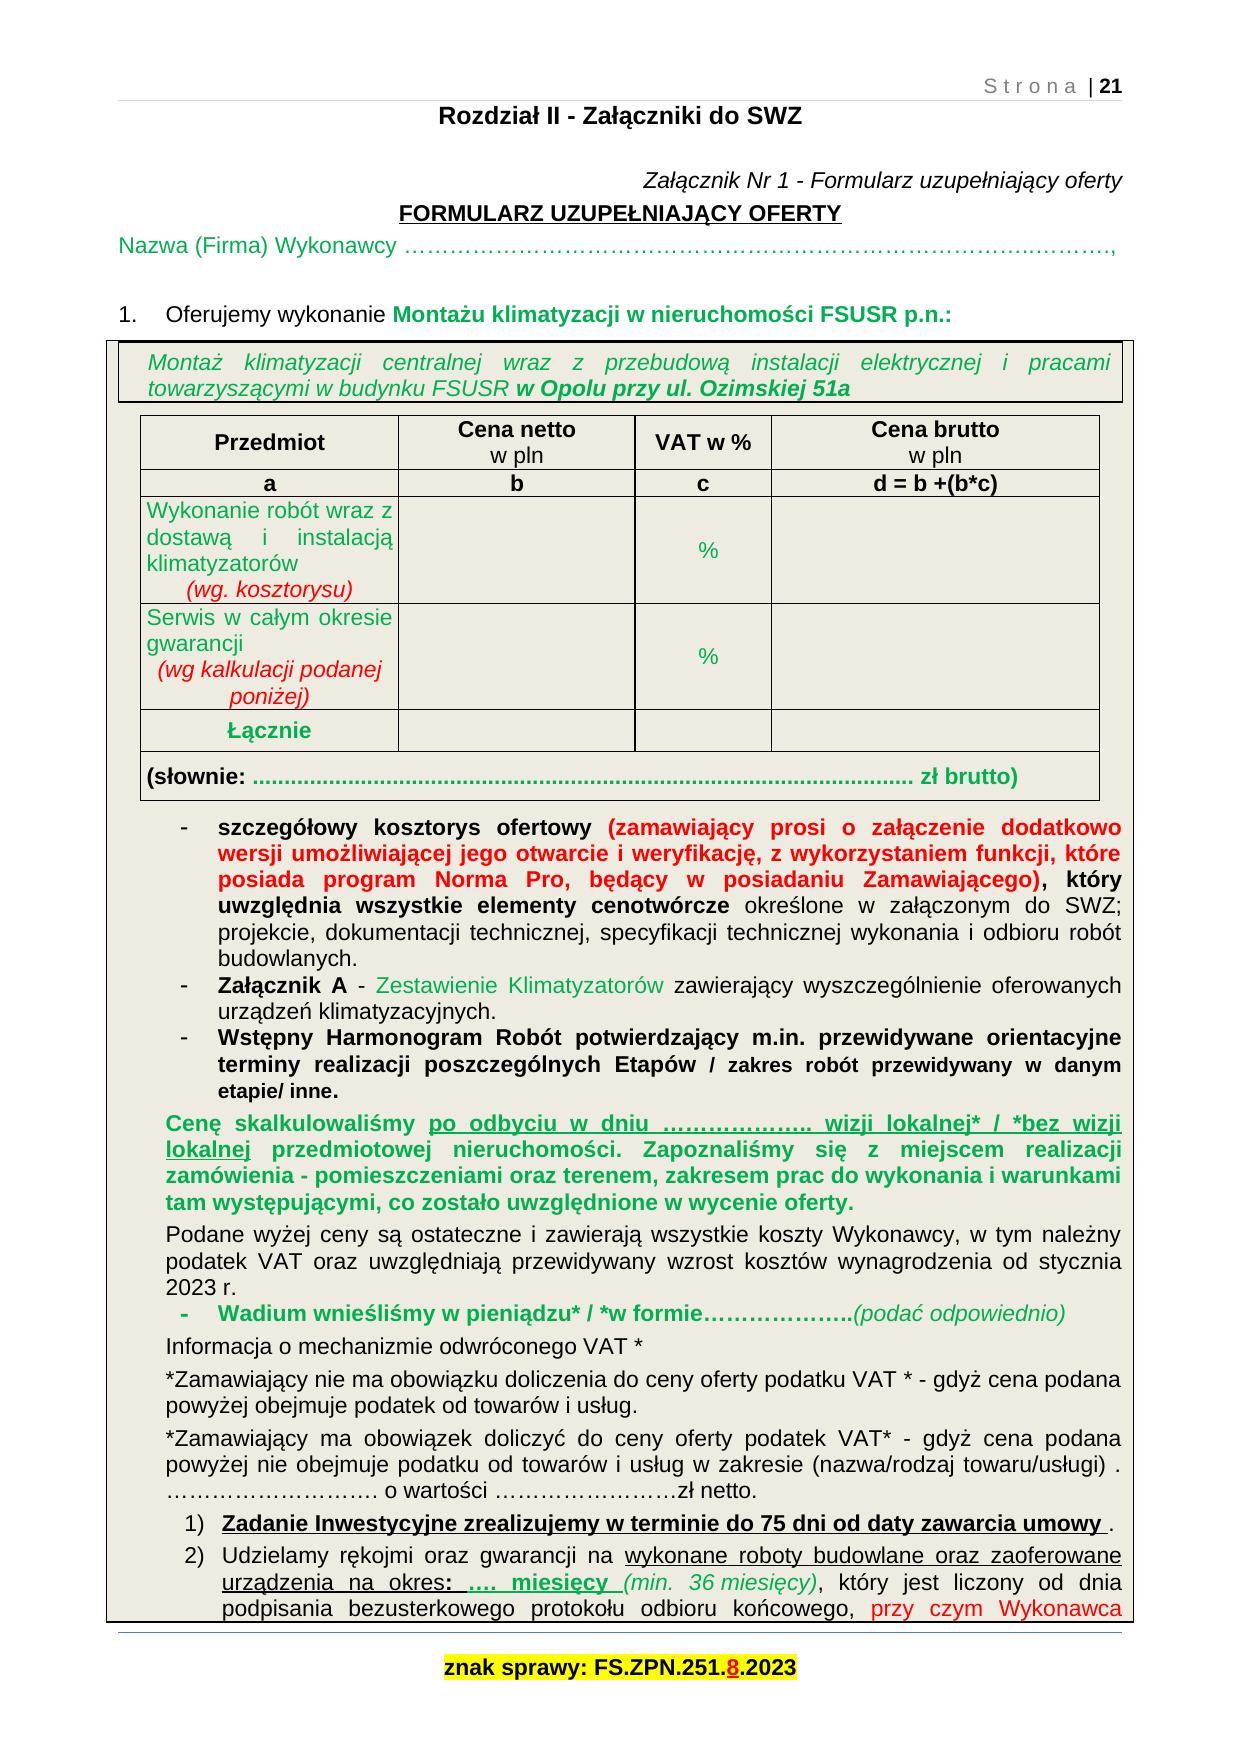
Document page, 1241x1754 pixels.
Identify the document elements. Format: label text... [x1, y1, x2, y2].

subtitle Załącznik Nr 1 - Formularz uzupełniający oferty [118, 167, 1122, 193]
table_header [107, 341, 1133, 1621]
text FORMULARZ UZUPEŁNIAJĄCY OFERTY [118, 200, 1122, 226]
list Oferujemy wykonanie Montażu klimatyzacji w nieruchomości FSUSR p.n.: [118, 301, 1122, 328]
subtitle Rozdział II - Załączniki do SWZ [118, 101, 1122, 130]
text Nazwa (Firma) Wykonawcy ………………………………………………………………………..………., [118, 232, 1122, 259]
